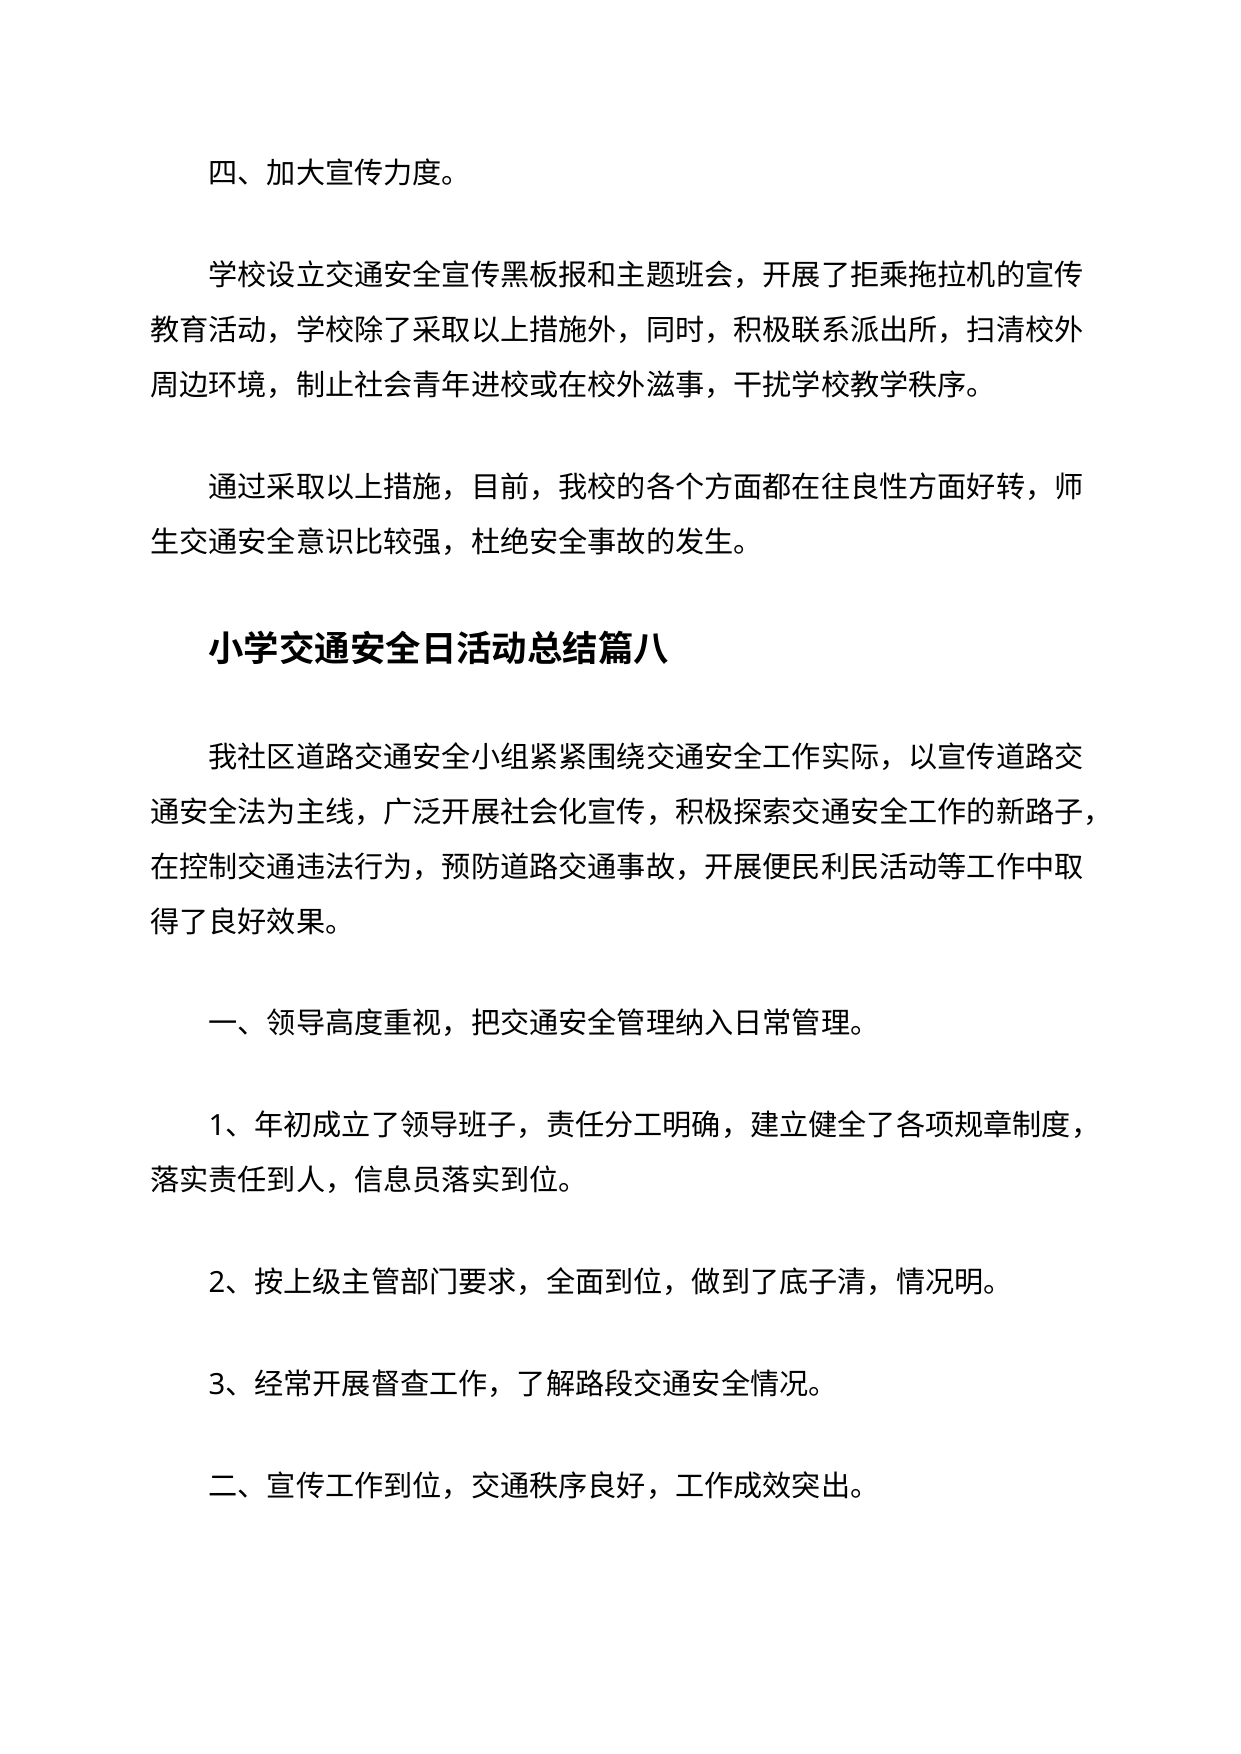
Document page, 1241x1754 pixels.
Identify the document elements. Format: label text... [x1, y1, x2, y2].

text 学校设立交通安全宣传黑板报和主题班会，开展了拒乘拖拉机的宣传教育活动，学校除了采取以上措施外，同时，积极联系派出所，扫清校外周边环境，制止社会青年进校或在校外滋事，干扰学校教学秩序。 [150, 252, 1090, 404]
text 小学交通安全日活动总结篇八 [150, 620, 1090, 671]
text 我社区道路交通安全小组紧紧围绕交通安全工作实际，以宣传道路交通安全法为主线，广泛开展社会化宣传，积极探索交通安全工作的新路子，在控制交通违法行为，预防道路交通事故，开展便民利民活动等工作中取得了良好效果。 [150, 733, 1090, 940]
text 四、加大宣传力度。 [150, 150, 1090, 192]
text 3、经常开展督查工作，了解路段交通安全情况。 [150, 1360, 1090, 1403]
text 一、领导高度重视，把交通安全管理纳入日常管理。 [150, 1000, 1090, 1042]
text 二、宣传工作到位，交通秩序良好，工作成效突出。 [150, 1462, 1090, 1505]
text 通过采取以上措施，目前，我校的各个方面都在往良性方面好转，师生交通安全意识比较强，杜绝安全事故的发生。 [150, 463, 1090, 561]
text 2、按上级主管部门要求，全面到位，做到了底子清，情况明。 [150, 1258, 1090, 1301]
text 1、年初成立了领导班子，责任分工明确，建立健全了各项规章制度，落实责任到人，信息员落实到位。 [150, 1102, 1090, 1199]
